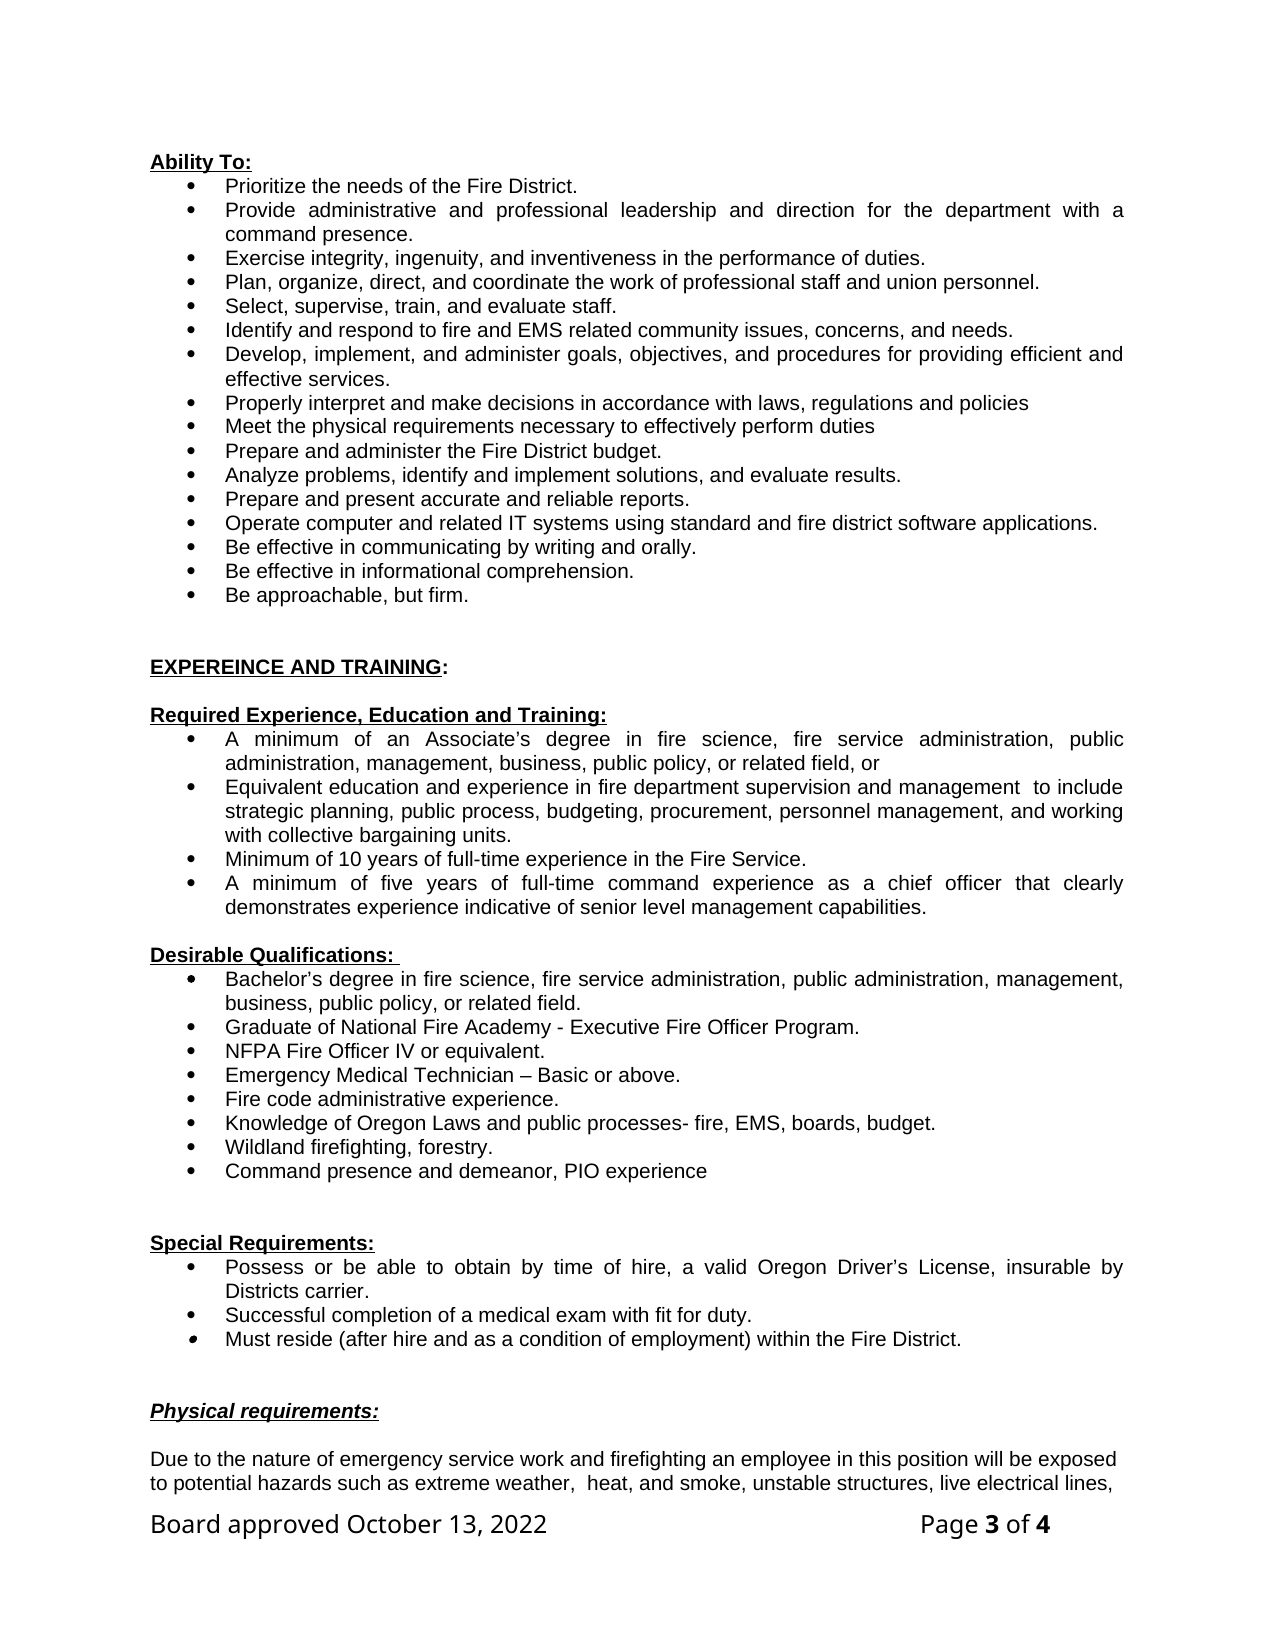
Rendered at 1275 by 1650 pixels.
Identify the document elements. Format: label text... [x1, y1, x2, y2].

list Prepare and present accurate and reliable reports. [187, 487, 1125, 511]
list Successful completion of a medical exam with fit for duty. [187, 1303, 1125, 1327]
list Exercise integrity, ingenuity, and inventiveness in the performance of duties. [187, 246, 1125, 270]
list Bachelor’s degree in fire science, fire service administration, public administration, management, business, public policy, or related field. [187, 967, 1125, 1015]
list Prepare and administer the Fire District budget. [187, 438, 1125, 462]
text Physical requirements: [150, 1399, 1125, 1423]
list Plan, organize, direct, and coordinate the work of professional staff and union personnel. [187, 270, 1125, 294]
list Command presence and demeanor, PIO experience [187, 1159, 1125, 1183]
text Required Experience, Education and Training: [150, 703, 1125, 727]
list Graduate of National Fire Academy - Executive Fire Officer Program. [187, 1015, 1125, 1039]
list Minimum of 10 years of full-time experience in the Fire Service. [187, 847, 1125, 871]
list Develop, implement, and administer goals, objectives, and procedures for providing efficient and effective services. [187, 342, 1125, 390]
text Desirable Qualifications: [150, 943, 1125, 967]
list Fire code administrative experience. [187, 1087, 1125, 1111]
list Properly interpret and make decisions in accordance with laws, regulations and policies [187, 390, 1125, 414]
text Ability To: [150, 150, 1125, 174]
list Be effective in communicating by writing and orally. [187, 535, 1125, 559]
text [150, 1447, 1125, 1495]
list A minimum of an Associate’s degree in fire science, fire service administration, public administration, management, business, public policy, or related field, or [187, 727, 1125, 775]
list Provide administrative and professional leadership and direction for the department with a command presence. [187, 198, 1125, 246]
list Must reside (after hire and as a condition of employment) within the Fire District. [187, 1327, 1125, 1351]
text Special Requirements: [150, 1231, 1125, 1255]
list Identify and respond to fire and EMS related community issues, concerns, and needs. [187, 318, 1125, 342]
list Be effective in informational comprehension. [187, 559, 1125, 583]
text EXPEREINCE AND TRAINING: [150, 655, 1125, 679]
list Wildland firefighting, forestry. [187, 1135, 1125, 1159]
list Analyze problems, identify and implement solutions, and evaluate results. [187, 462, 1125, 487]
list A minimum of five years of full-time command experience as a chief officer that clearly demonstrates experience indicative of senior level management capabilities. [187, 871, 1125, 919]
list Be approachable, but firm. [187, 583, 1125, 607]
list Select, supervise, train, and evaluate staff. [187, 294, 1125, 318]
list NFPA Fire Officer IV or equivalent. [187, 1039, 1125, 1063]
list Possess or be able to obtain by time of hire, a valid Oregon Driver’s License, insurable by Districts carrier. [187, 1255, 1125, 1303]
list Meet the physical requirements necessary to effectively perform duties [187, 414, 1125, 438]
list Knowledge of Oregon Laws and public processes- fire, EMS, boards, budget. [187, 1111, 1125, 1135]
list Prioritize the needs of the Fire District. [187, 174, 1125, 198]
list Operate computer and related IT systems using standard and fire district software applications. [187, 511, 1125, 535]
list Equivalent education and experience in fire department supervision and management to include strategic planning, public process, budgeting, procurement, personnel management, and working with collective bargaining units. [187, 775, 1125, 847]
list Emergency Medical Technician – Basic or above. [187, 1063, 1125, 1087]
